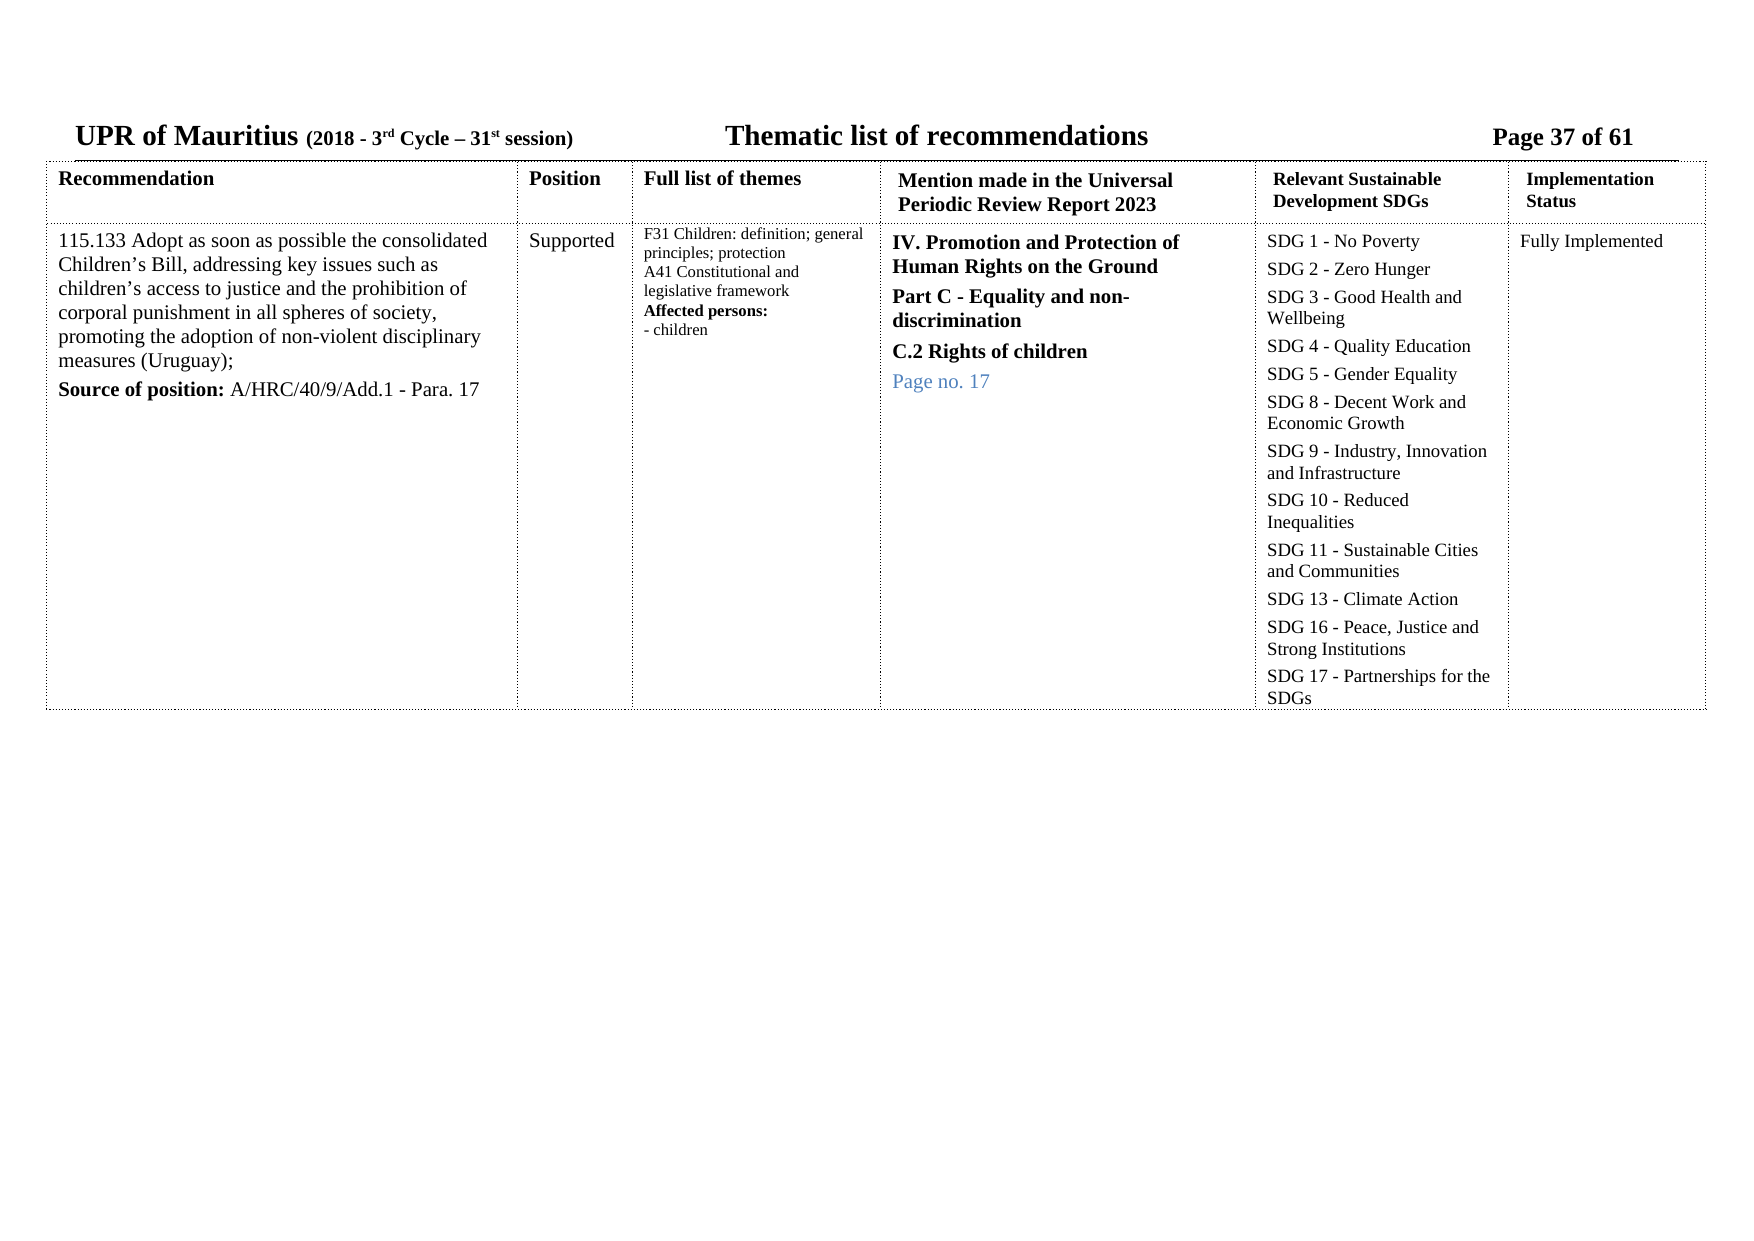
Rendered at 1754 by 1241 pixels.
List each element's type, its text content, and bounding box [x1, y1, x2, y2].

table_cell Fully Implemented [1509, 223, 1706, 708]
table_header Recommendation [47, 161, 518, 223]
table_cell IV. Promotion and Protection of Human Rights on the Ground Part C - Equality and non- discrimination C.2 Rights of children Page no. 17 [881, 223, 1256, 708]
table_header Position [518, 161, 632, 223]
table_header Implementation Status [1509, 161, 1706, 223]
table_cell 115.133 Adopt as soon as possible the consolidated Children’s Bill, addressing key issues such as children’s access to justice and the prohibition of corporal punishment in all spheres of society, promoting the adoption of non-violent disciplinary measures (Uruguay); Source of position: A/HRC/40/9/Add.1 - Para. 17 [47, 223, 518, 708]
table_cell F31 Children: definition; general principles; protection A41 Constitutional and legislative framework Affected persons: - children [632, 223, 881, 708]
table_cell Supported [518, 223, 632, 708]
table_header Mention made in the Universal Periodic Review Report 2023 [881, 161, 1256, 223]
table_header Full list of themes [632, 161, 881, 223]
table_header Relevant Sustainable Development SDGs [1256, 161, 1509, 223]
table_cell SDG 1 - No Poverty SDG 2 - Zero Hunger SDG 3 - Good Health and Wellbeing SDG 4 - Quality Education SDG 5 - Gender Equality SDG 8 - Decent Work and Economic Growth SDG 9 - Industry, Innovation and Infrastructure SDG 10 - Reduced Inequalities SDG 11 - Sustainable Cities and Communities SDG 13 - Climate Action SDG 16 - Peace, Justice and Strong Institutions SDG 17 - Partnerships for the SDGs [1256, 223, 1509, 708]
